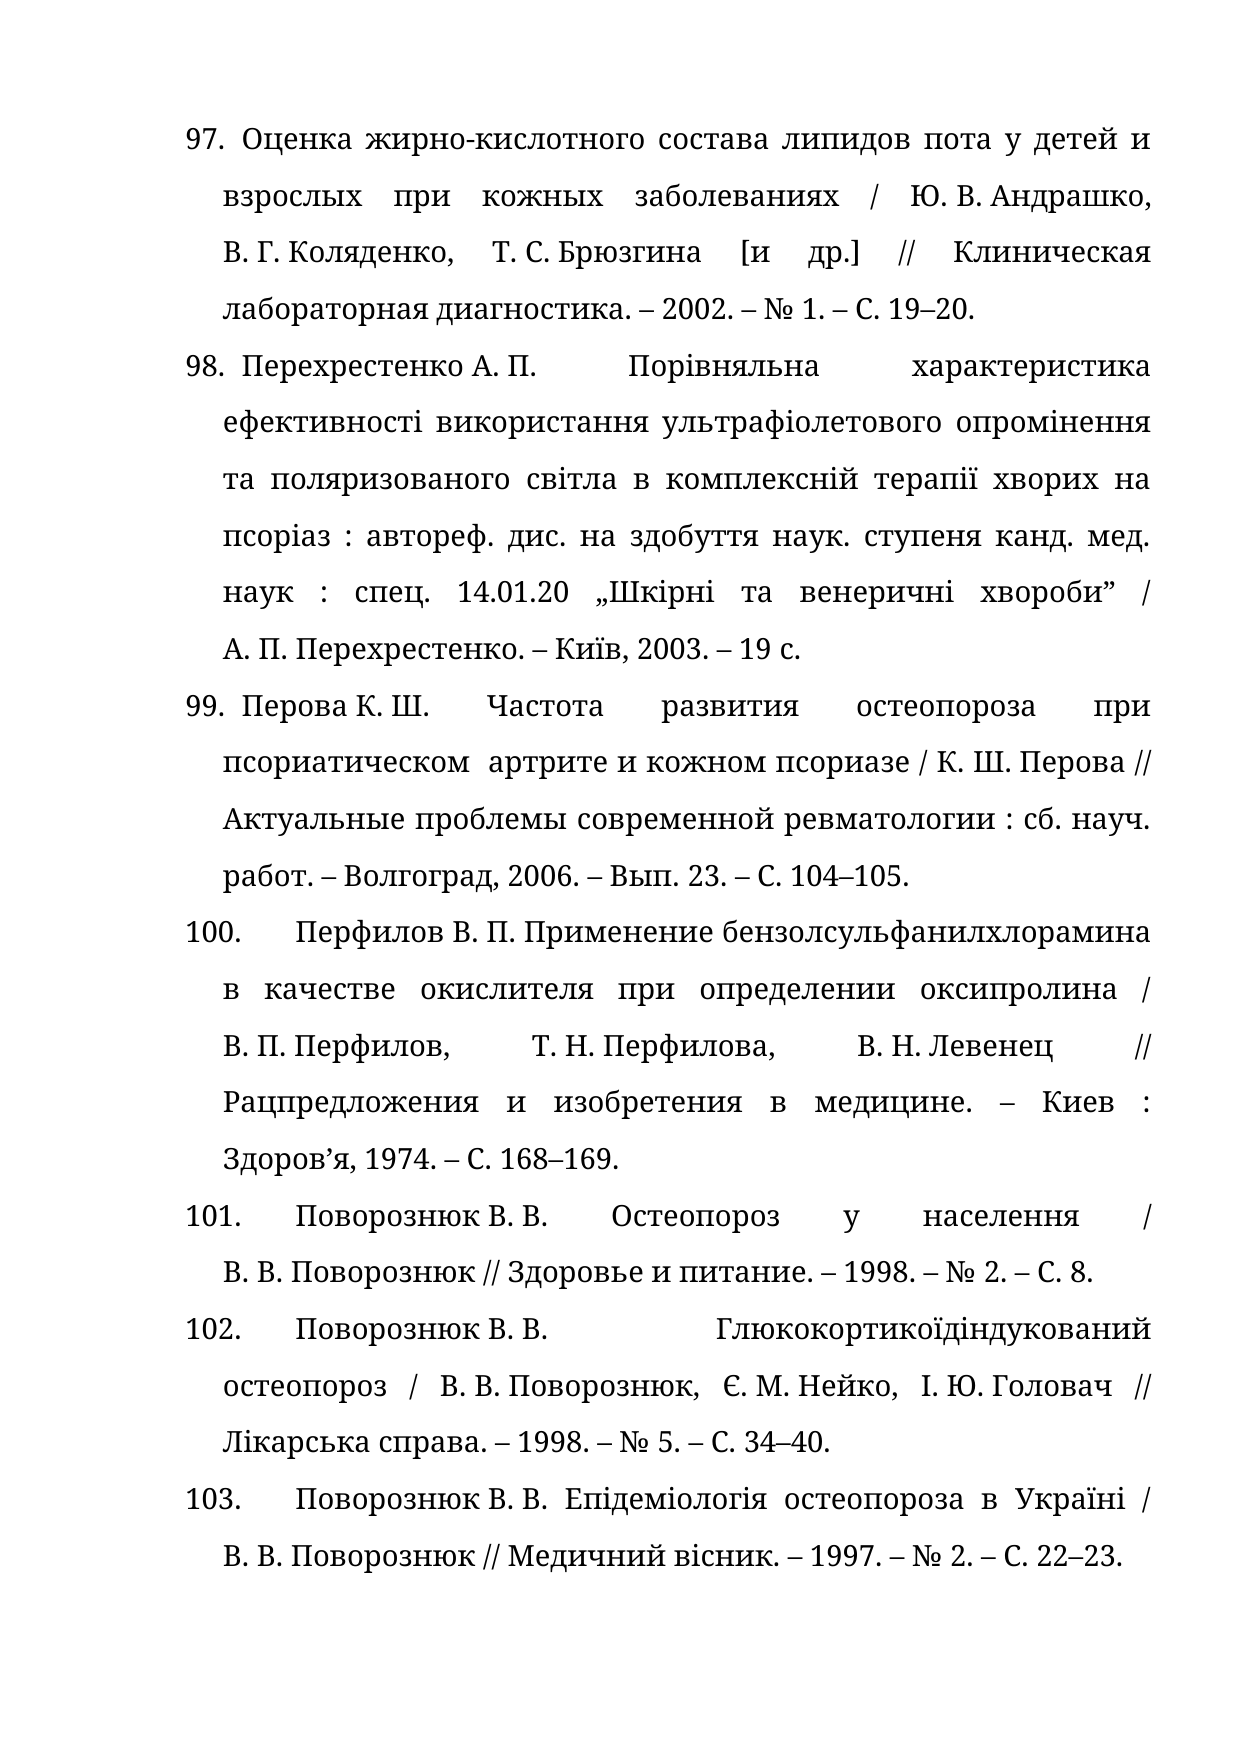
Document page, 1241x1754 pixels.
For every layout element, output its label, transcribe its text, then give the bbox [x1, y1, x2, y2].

list Поворознюк В. В. Остеопороз у населення / В. В. Поворознюк // Здоровье и питание. – 1998. – № 2. – С. 8. [185, 1195, 1152, 1291]
list Перфилов В. П. Применение бензолсульфанилхлорамина в качестве окислителя при определении оксипролина / В. П. Перфилов, Т. Н. Перфилова, В. Н. Левенец // Рацпредложения и изобретения в медицине. – Киев : Здоров’я, 1974. – С. 168–169. [185, 911, 1152, 1178]
list Поворознюк В. В. Глюкокортикоїдіндукований остеопороз / В. В. Поворознюк, Є. М. Нейко, І. Ю. Головач // Лікарська справа. – 1998. – № 5. – С. 34–40. [185, 1308, 1152, 1461]
list Оценка жирно-кислотного состава липидов пота у детей и взрослых при кожных заболеваниях / Ю. В. Андрашко, В. Г. Коляденко, Т. С. Брюзгина [и др.] // Клиническая лабораторная диагностика. – 2002. – № 1. – С. 19–20. [185, 118, 1152, 328]
list Перехрестенко А. П. Порівняльна характеристика ефективності використання ультрафіолетового опромінення та поляризованого світла в комплексній терапії хворих на псоріаз : автореф. дис. на здобуття наук. ступеня канд. мед. наук : спец. 14.01.20 „Шкірні та венеричні хвороби” / А. П. Перехрестенко. – Київ, 2003. – 19 с. [185, 345, 1152, 668]
list Поворознюк В. В. Епідеміологія остеопороза в Україні / В. В. Поворознюк // Медичний вісник. – 1997. – № 2. – С. 22–23. [185, 1478, 1152, 1574]
list Перова К. Ш. Частота развития остеопороза при псориатическом артрите и кожном псориазе / К. Ш. Перова // Актуальные проблемы современной ревматологии : сб. науч. работ. – Волгоград, 2006. – Вып. 23. – С. 104–105. [185, 685, 1152, 894]
